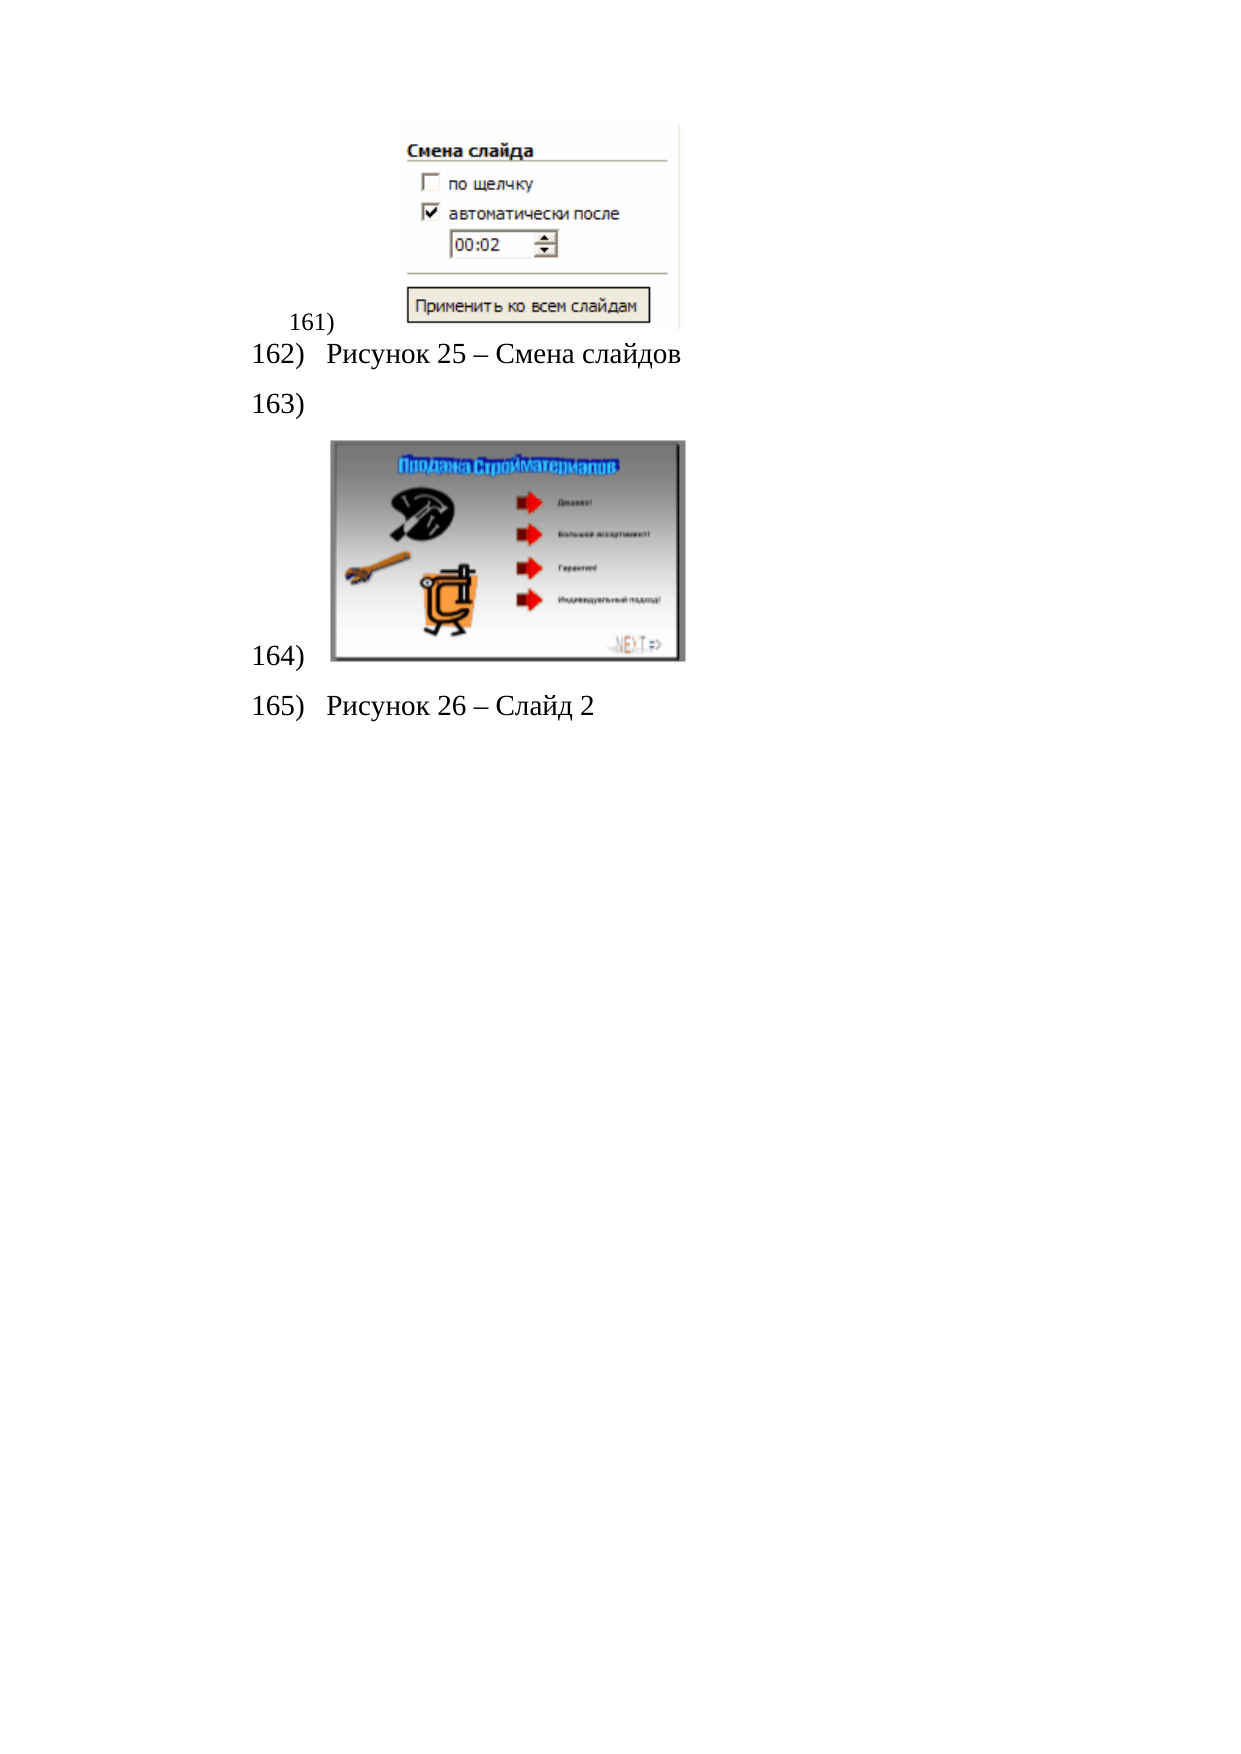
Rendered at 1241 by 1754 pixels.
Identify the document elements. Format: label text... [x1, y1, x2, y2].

picture [398, 118, 685, 331]
text Рисунок 26 – Слайд 2 [177, 688, 1152, 722]
picture [326, 436, 692, 665]
text Рисунок 25 – Смена слайдов [177, 336, 1152, 370]
